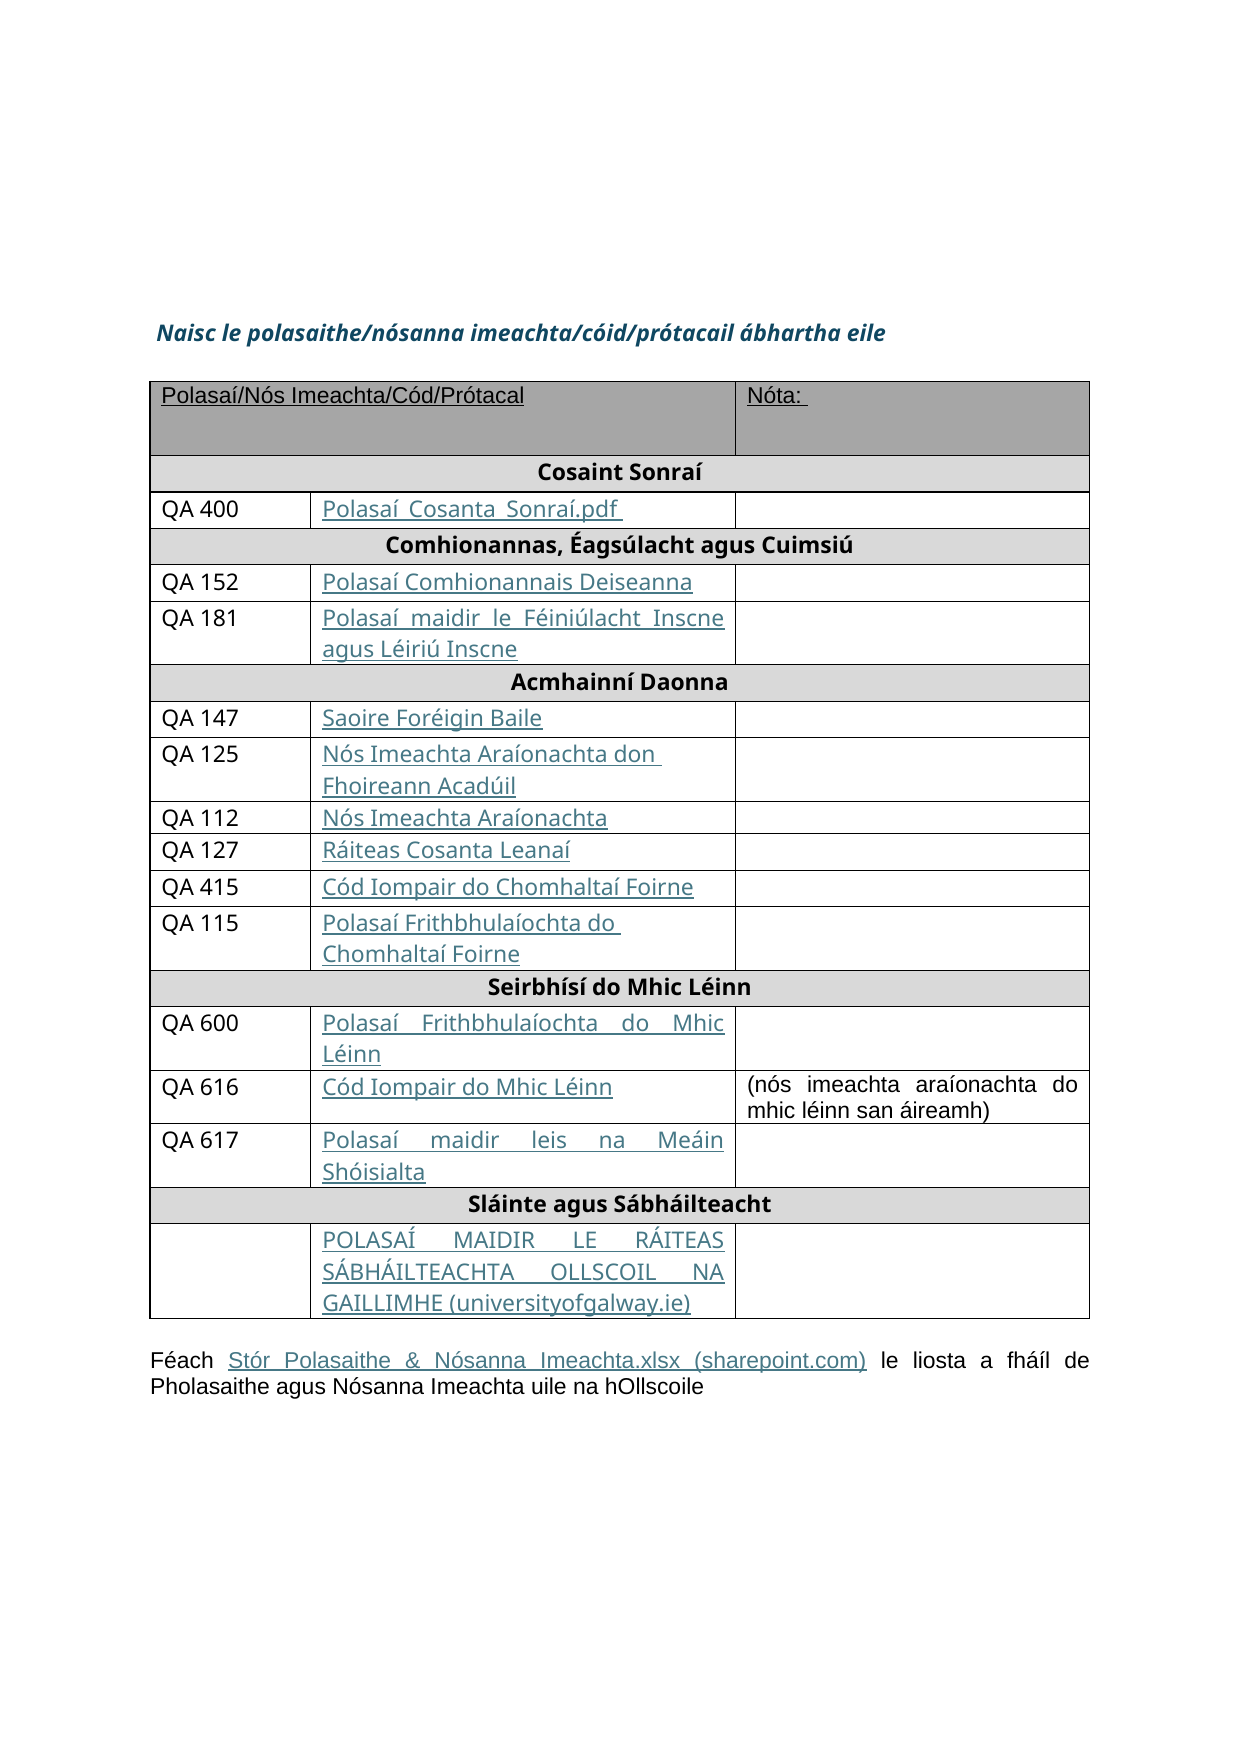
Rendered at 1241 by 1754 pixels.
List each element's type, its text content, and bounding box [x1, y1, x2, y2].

table_cell Ráiteas Cosanta Leanaí [311, 834, 735, 869]
table_cell [736, 493, 1089, 528]
table_cell [736, 1007, 1089, 1069]
table_cell QA 115 [151, 907, 310, 969]
table_cell [736, 907, 1089, 969]
table_cell [736, 834, 1089, 869]
table_cell [736, 565, 1089, 601]
table_cell Polasaí Frithbhulaíochta do Chomhaltaí Foirne‌ [311, 907, 735, 969]
table_cell QA 616 [151, 1071, 310, 1123]
table_cell QA 181 [151, 602, 310, 664]
table_cell [736, 1224, 1089, 1318]
table_cell [736, 871, 1089, 906]
table_cell Polasaí maidir leis na Meáin Shóisialta [311, 1124, 735, 1187]
subtitle Naisc le polasaithe/nósanna imeachta/cóid/prótacail ábhartha eile [150, 316, 1090, 348]
table_cell Saoire Foréigin Baile [311, 702, 735, 737]
table_cell QA 415 [151, 871, 310, 906]
table_cell Polasaí Comhionannais Deiseanna [311, 565, 735, 601]
table_cell Seirbhísí do Mhic Léinn [151, 971, 1089, 1006]
table_cell QA 400 [151, 493, 310, 528]
table_cell Polasaí maidir le Féiniúlacht Inscne agus Léiriú Inscne [311, 602, 735, 664]
table_cell Comhionannas, Éagsúlacht agus Cuimsiú [151, 529, 1089, 564]
text Féach Stór Polasaithe & Nósanna Imeachta.xlsx (sharepoint.com) le liosta a fháíl de Pholasaithe agus Nósanna Imeachta uile na hOllscoile [150, 1347, 1090, 1399]
table_header Nóta: [736, 382, 1089, 455]
table_cell QA 125 [151, 738, 310, 801]
table_cell QA 147 [151, 702, 310, 737]
table_cell POLASAÍ MAIDIR LE RÁITEAS SÁBHÁILTEACHTA OLLSCOIL NA GAILLIMHE (universityofgalway.ie) [311, 1224, 735, 1318]
table_cell QA 600 [151, 1007, 310, 1069]
table_cell Polasaí Frithbhulaíochta do Mhic Léinn‌ [311, 1007, 735, 1069]
table_cell QA 152 [151, 565, 310, 601]
table_cell QA 127 [151, 834, 310, 869]
table_cell Nós Imeachta Araíonachta don Fhoireann Acadúil [311, 738, 735, 801]
table_cell [736, 1124, 1089, 1187]
table_cell (nós imeachta araíonachta do mhic léinn san áireamh) [736, 1071, 1089, 1123]
table_cell [736, 602, 1089, 664]
table_cell Sláinte agus Sábháilteacht [151, 1188, 1089, 1223]
table_cell [736, 802, 1089, 833]
table_cell Acmhainní Daonna [151, 665, 1089, 701]
table_cell [736, 702, 1089, 737]
table_cell [736, 738, 1089, 801]
table_cell Nós Imeachta Araíonachta [311, 802, 735, 833]
table_cell QA 617 [151, 1124, 310, 1187]
table_header Polasaí/Nós Imeachta/Cód/Prótacal [151, 382, 735, 455]
table_cell [151, 1224, 310, 1318]
table_cell QA 112 [151, 802, 310, 833]
table_cell Polasaí_Cosanta_Sonraí.pdf [311, 493, 735, 528]
table_cell Cosaint Sonraí [151, 456, 1089, 491]
table_cell Cód Iompair do Chomhaltaí Foirne [311, 871, 735, 906]
table_cell Cód Iompair do Mhic Léinn [311, 1071, 735, 1123]
